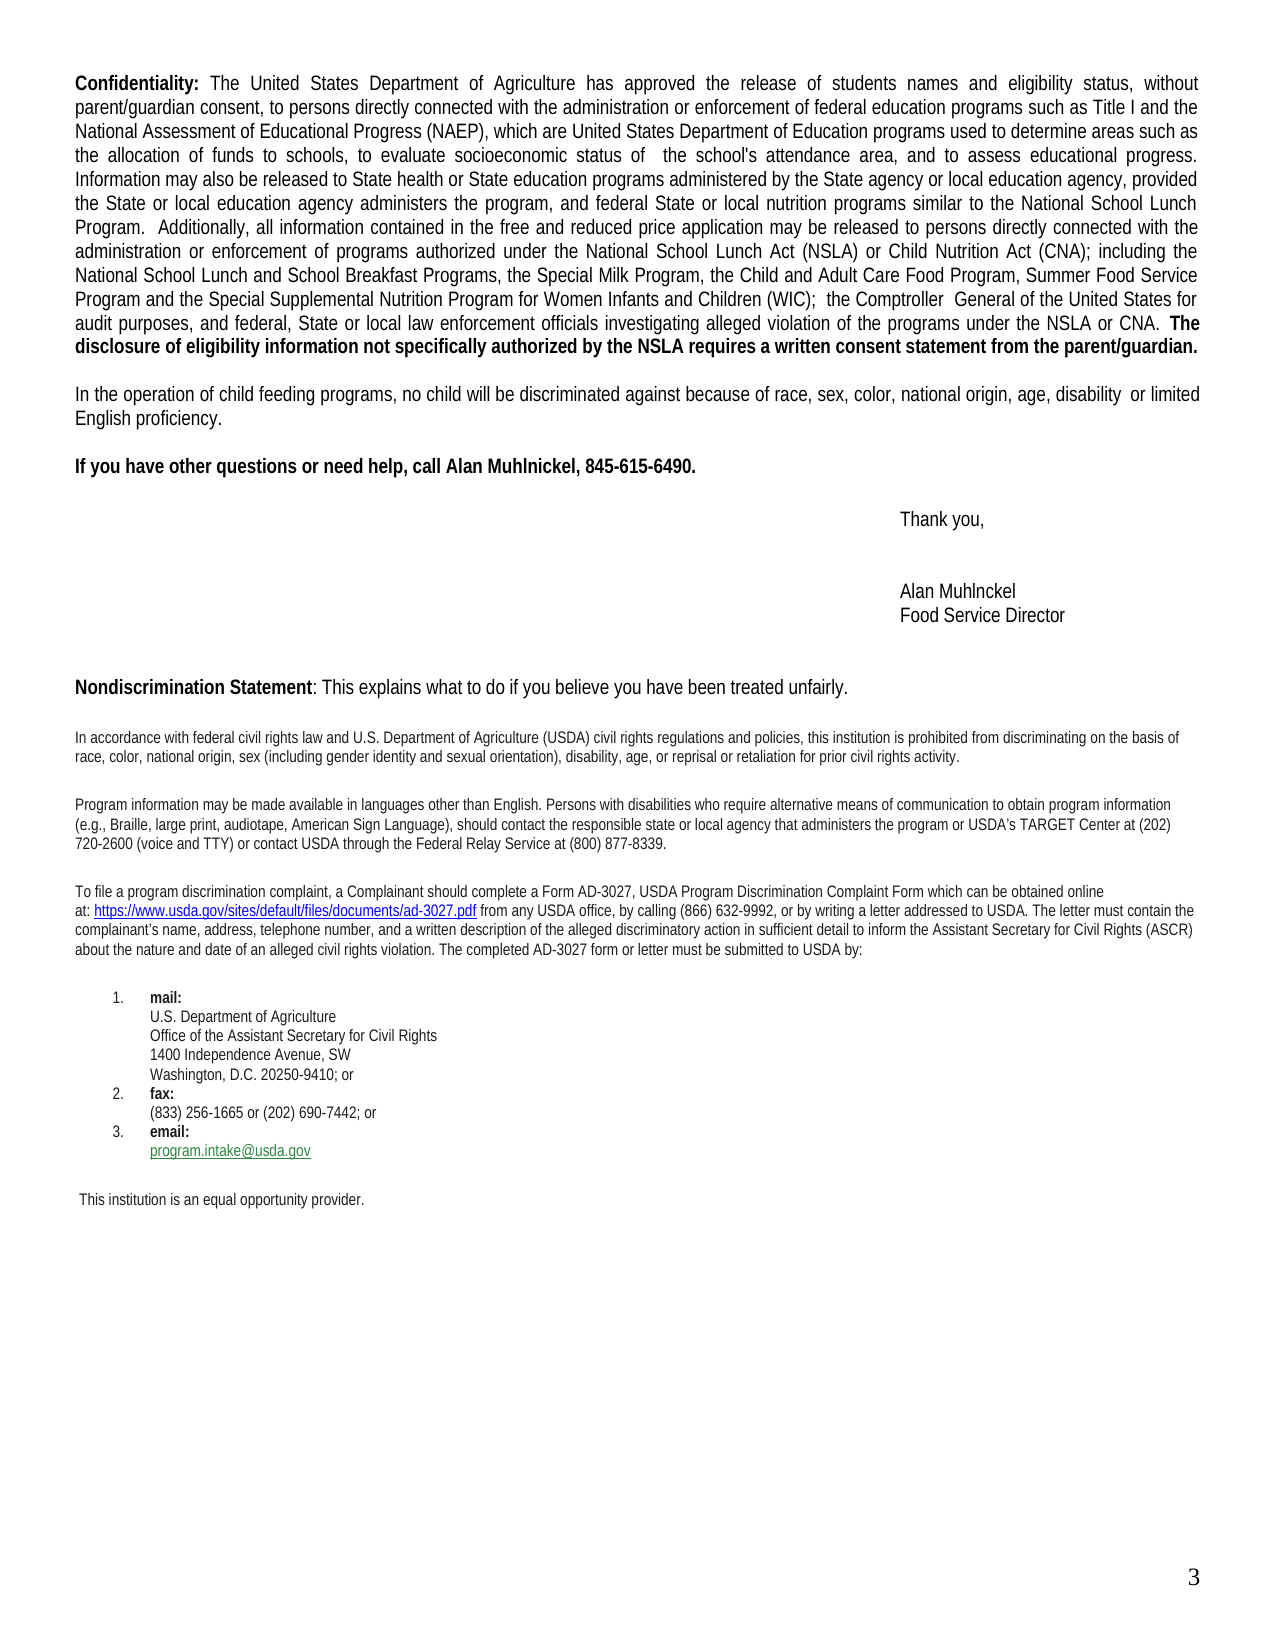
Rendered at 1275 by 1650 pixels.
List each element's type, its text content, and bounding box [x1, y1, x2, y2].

text Confidentiality: The United States Department of Agriculture has approved the release of students names and eligibility status, without parent/guardian consent, to persons directly connected with the administration or enforcement of federal education programs such as Title I and the National Assessment of Educational Progress (NAEP), which are United States Department of Education programs used to determine areas such as the allocation of funds to schools, to evaluate socioeconomic status of the school's attendance area, and to assess educational progress. Information may also be released to State health or State education programs administered by the State agency or local education agency, provided the State or local education agency administers the program, and federal State or local nutrition programs similar to the National School Lunch Program. Additionally, all information contained in the free and reduced price application may be released to persons directly connected with the administration or enforcement of programs authorized under the National School Lunch Act (NSLA) or Child Nutrition Act (CNA); including the National School Lunch and School Breakfast Programs, the Special Milk Program, the Child and Adult Care Food Program, Summer Food Service Program and the Special Supplemental Nutrition Program for Women Infants and Children (WIC); the Comptroller General of the United States for audit purposes, and federal, State or local law enforcement officials investigating alleged violation of the programs under the NSLA or CNA. The disclosure of eligibility information not specifically authorized by the NSLA requires a written consent statement from the parent/guardian. [75, 71, 1200, 358]
text In accordance with federal civil rights law and U.S. Department of Agriculture (USDA) civil rights regulations and policies, this institution is prohibited from discriminating on the basis of race, color, national origin, sex (including gender identity and sexual orientation), disability, age, or reprisal or retaliation for prior civil rights activity. [75, 728, 1200, 766]
text This institution is an equal opportunity provider. [75, 1189, 1200, 1208]
text Food Service Director [75, 603, 1200, 627]
text If you have other questions or need help, call Alan Muhlnickel, 845-615-6490. [75, 454, 1200, 478]
text To file a program discrimination complaint, a Complainant should complete a Form AD-3027, USDA Program Discrimination Complaint Form which can be obtained online at: https://www.usda.gov/sites/default/files/documents/ad-3027.pdf from any USDA office, by calling (866) 632-9992, or by writing a letter addressed to USDA. The letter must contain the complainant’s name, address, telephone number, and a written description of the alleged discriminatory action in sufficient detail to inform the Assistant Secretary for Civil Rights (ASCR) about the nature and date of an alleged civil rights violation. The completed AD-3027 form or letter must be submitted to USDA by: [75, 882, 1200, 958]
list fax: (833) 256-1665 or (202) 690-7442; or [112, 1083, 1200, 1122]
text Thank you, [75, 507, 1200, 531]
text Alan Muhlnckel [75, 579, 1200, 603]
text Program information may be made available in languages other than English. Persons with disabilities who require alternative means of communication to obtain program information (e.g., Braille, large print, audiotape, American Sign Language), should contact the responsible state or local agency that administers the program or USDA’s TARGET Center at (202) 720-2600 (voice and TTY) or contact USDA through the Federal Relay Service at (800) 877-8339. [75, 795, 1200, 853]
text Nondiscrimination Statement: This explains what to do if you believe you have been treated unfairly. [75, 674, 1200, 698]
list email: program.intake@usda.gov [112, 1122, 1200, 1160]
list mail: U.S. Department of Agriculture Office of the Assistant Secretary for Civil Rights 1400 Independence Avenue, SW Washington, D.C. 20250-9410; or [112, 988, 1200, 1083]
text In the operation of child feeding programs, no child will be discriminated against because of race, sex, color, national origin, age, disability or limited English proficiency. [75, 382, 1200, 430]
